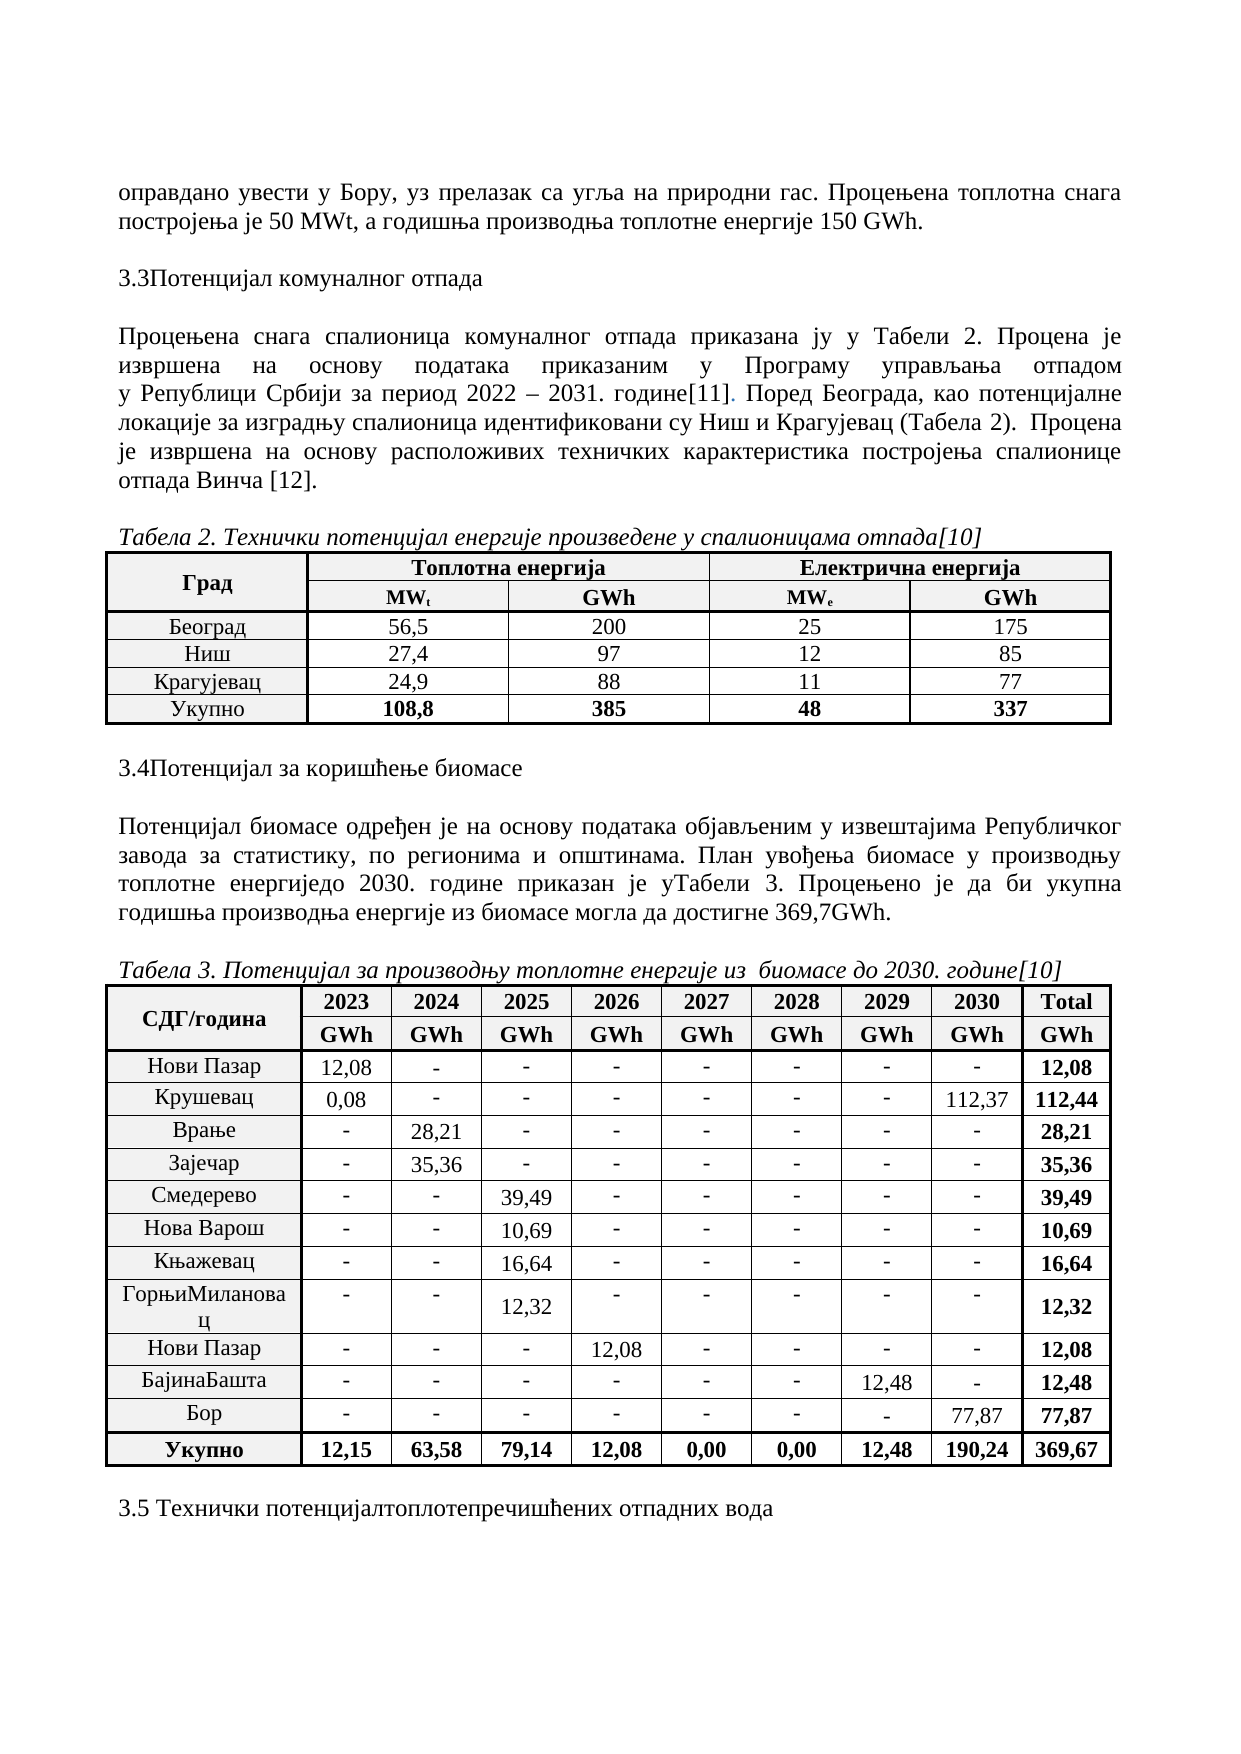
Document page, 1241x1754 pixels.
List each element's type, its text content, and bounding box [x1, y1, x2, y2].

table_cell 12,48 [1024, 1366, 1109, 1398]
table_cell Нови Пазар [108, 1052, 300, 1082]
table_cell - [572, 1366, 661, 1398]
table_cell 35,36 [1024, 1149, 1109, 1180]
table_cell - [842, 1083, 931, 1115]
table_cell 0,00 [662, 1434, 751, 1464]
table_cell GWh [572, 1017, 661, 1049]
table_cell - [752, 1399, 841, 1431]
table_cell - [392, 1280, 481, 1332]
table_cell GWh [1024, 1017, 1109, 1049]
table_cell - [482, 1149, 571, 1180]
table_cell - [572, 1280, 661, 1332]
table_cell 12,48 [842, 1366, 931, 1398]
table_cell 35,36 [392, 1149, 481, 1180]
table_cell 385 [509, 695, 709, 722]
table_cell - [392, 1181, 481, 1213]
table_cell - [752, 1334, 841, 1365]
table_cell 10,69 [482, 1214, 571, 1246]
table_cell - [303, 1214, 391, 1246]
table_cell 12,08 [572, 1334, 661, 1365]
table_header 2023 [303, 987, 391, 1016]
table_cell - [572, 1214, 661, 1246]
table_cell - [662, 1334, 751, 1365]
table_cell 112,44 [1024, 1083, 1109, 1115]
table_cell ГорњиМилановац [108, 1280, 300, 1332]
table_cell 16,64 [1024, 1247, 1109, 1279]
table_cell - [752, 1181, 841, 1213]
table_cell GWh [662, 1017, 751, 1049]
table_cell 337 [911, 695, 1109, 722]
table_header 2030 [932, 987, 1021, 1016]
table_cell - [482, 1334, 571, 1365]
table_cell - [932, 1181, 1021, 1213]
table_cell 108,8 [309, 695, 508, 722]
table_cell 11 [710, 668, 909, 694]
table_cell - [842, 1247, 931, 1279]
table_cell 175 [911, 613, 1109, 639]
text Потенцијал биомасе одређен је на основу података објављеним у извештајима Републичког завода за статистику, по регионима и општинама. План увођења биомасе у производњу топлотне енергиједо 2030. године приказан је уТабели 3. Процењено је да би укупна годишња производња енергије из биомасе могла да достигне 369,7GWh. [118, 811, 1122, 926]
table_header СДГ/година [108, 987, 300, 1049]
table_cell 77 [911, 668, 1109, 694]
subtitle 3.5 Технички потенцијалтоплотепречишћених отпадних вода [118, 1493, 1122, 1522]
table_cell 12 [710, 640, 909, 667]
table_header Total [1024, 987, 1109, 1016]
table_cell Крагујевац [108, 668, 306, 694]
table_cell - [842, 1334, 931, 1365]
table_cell - [932, 1052, 1021, 1082]
table_cell - [662, 1149, 751, 1180]
table_cell - [662, 1399, 751, 1431]
table_cell 112,37 [932, 1083, 1021, 1115]
table_cell - [752, 1116, 841, 1147]
table_cell - [303, 1280, 391, 1332]
table_cell 12,32 [482, 1280, 571, 1332]
table_header Топлотна енергија [309, 554, 709, 580]
table_cell 28,21 [392, 1116, 481, 1147]
table_cell 39,49 [482, 1181, 571, 1213]
table_cell - [662, 1181, 751, 1213]
table_cell 12,08 [303, 1052, 391, 1082]
table_header Град [108, 554, 306, 610]
table_cell - [572, 1181, 661, 1213]
table_cell - [752, 1247, 841, 1279]
table_cell 97 [509, 640, 709, 667]
table_cell - [572, 1116, 661, 1147]
table_cell Београд [108, 613, 306, 639]
table_cell - [932, 1247, 1021, 1279]
table_cell - [572, 1247, 661, 1279]
table_cell - [842, 1399, 931, 1431]
table_cell GWh [509, 581, 709, 610]
table_cell 12,08 [1024, 1052, 1109, 1082]
table_cell - [842, 1052, 931, 1082]
text Табела 3. Потенцијал за производњу топлотне енергије из биомасе до 2030. године[10] [118, 955, 1122, 983]
table_cell 12,15 [303, 1434, 391, 1464]
table_cell - [392, 1334, 481, 1365]
table_header 2028 [752, 987, 841, 1016]
table_cell - [752, 1366, 841, 1398]
table_cell - [392, 1083, 481, 1115]
table_header 2029 [842, 987, 931, 1016]
table_cell 369,67 [1024, 1434, 1109, 1464]
table_cell GWh [752, 1017, 841, 1049]
table_cell - [842, 1149, 931, 1180]
table_cell GWh [932, 1017, 1021, 1049]
table_cell - [752, 1280, 841, 1332]
table_cell - [662, 1052, 751, 1082]
table_cell 85 [911, 640, 1109, 667]
table_cell - [392, 1052, 481, 1082]
table_cell - [662, 1116, 751, 1147]
table_cell GWh [303, 1017, 391, 1049]
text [118, 177, 1122, 235]
table_cell - [752, 1083, 841, 1115]
table_cell 88 [509, 668, 709, 694]
table_cell 48 [710, 695, 909, 722]
table_cell 12,08 [1024, 1334, 1109, 1365]
table_cell Нова Варош [108, 1214, 300, 1246]
table_cell - [842, 1181, 931, 1213]
table_cell - [752, 1149, 841, 1180]
table_cell - [303, 1399, 391, 1431]
table_cell 63,58 [392, 1434, 481, 1464]
table_cell 77,87 [1024, 1399, 1109, 1431]
table_cell MWe [710, 581, 909, 610]
table_cell 28,21 [1024, 1116, 1109, 1147]
table_cell Бор [108, 1399, 300, 1431]
table_cell 10,69 [1024, 1214, 1109, 1246]
table_cell Ниш [108, 640, 306, 667]
text Процењена снага спалионица комуналног отпада приказана ју у Табели 2. Процена је извршена на основу података приказаним у Програму управљања отпадом у Републици Србији за период 2022 – 2031. године[11]. Поред Београда, као потенцијалне локације за изградњу спалионица идентификовани су Ниш и Крагујевац (Табела 2). Процена је извршена на основу расположивих техничких карактеристика постројења спалионице отпада Винча [12]. [118, 321, 1122, 493]
table_cell Врање [108, 1116, 300, 1147]
table_cell БајинаБашта [108, 1366, 300, 1398]
table_cell - [392, 1214, 481, 1246]
table_cell - [932, 1334, 1021, 1365]
table_cell GWh [482, 1017, 571, 1049]
table_cell - [662, 1247, 751, 1279]
table_cell 190,24 [932, 1434, 1021, 1464]
table_cell - [572, 1083, 661, 1115]
table_cell GWh [911, 581, 1109, 610]
table_cell 12,08 [572, 1434, 661, 1464]
table_cell 39,49 [1024, 1181, 1109, 1213]
table_cell - [392, 1366, 481, 1398]
table_cell 0,00 [752, 1434, 841, 1464]
table_cell 56,5 [309, 613, 508, 639]
table_cell Књажевац [108, 1247, 300, 1279]
table_cell - [572, 1399, 661, 1431]
table_cell - [752, 1052, 841, 1082]
table_cell 0,08 [303, 1083, 391, 1115]
table_header 2025 [482, 987, 571, 1016]
table_cell Нови Пазар [108, 1334, 300, 1365]
table_cell - [842, 1116, 931, 1147]
table_cell - [482, 1052, 571, 1082]
table_cell 77,87 [932, 1399, 1021, 1431]
text 3.3Потенцијал комуналног отпада [118, 263, 1122, 292]
table_cell 27,4 [309, 640, 508, 667]
table_cell - [662, 1214, 751, 1246]
table_header 2026 [572, 987, 661, 1016]
text 3.4Потенцијал за коришћење биомасе [118, 753, 1122, 782]
table_cell - [303, 1149, 391, 1180]
table_cell 200 [509, 613, 709, 639]
table_cell - [572, 1052, 661, 1082]
table_cell - [842, 1214, 931, 1246]
table_header 2024 [392, 987, 481, 1016]
table_cell - [932, 1366, 1021, 1398]
table_cell - [572, 1149, 661, 1180]
table_cell - [932, 1214, 1021, 1246]
table_cell - [482, 1116, 571, 1147]
table_cell GWh [842, 1017, 931, 1049]
text Табела 2. Технички потенцијал енергије произведене у спалионицама отпада[10] [118, 522, 1122, 551]
table_cell Укупно [108, 1434, 300, 1464]
table_cell - [303, 1181, 391, 1213]
table_cell - [303, 1366, 391, 1398]
table_cell - [482, 1083, 571, 1115]
table_cell 12,48 [842, 1434, 931, 1464]
table_cell Смедерево [108, 1181, 300, 1213]
table_header Електрична енергија [710, 554, 1109, 580]
table_cell 24,9 [309, 668, 508, 694]
table_cell - [662, 1280, 751, 1332]
table_cell - [662, 1083, 751, 1115]
table_cell Укупно [108, 695, 306, 722]
table_cell - [303, 1334, 391, 1365]
table_cell - [932, 1149, 1021, 1180]
table_cell GWh [392, 1017, 481, 1049]
table_cell Крушевац [108, 1083, 300, 1115]
table_cell - [752, 1214, 841, 1246]
table_cell - [392, 1399, 481, 1431]
table_cell - [932, 1116, 1021, 1147]
table_cell - [392, 1247, 481, 1279]
table_cell - [842, 1280, 931, 1332]
table_cell Зајечар [108, 1149, 300, 1180]
table_cell 25 [710, 613, 909, 639]
table_cell - [482, 1399, 571, 1431]
table_cell - [662, 1366, 751, 1398]
table_cell - [482, 1366, 571, 1398]
table_header 2027 [662, 987, 751, 1016]
table_cell 79,14 [482, 1434, 571, 1464]
table_cell 12,32 [1024, 1280, 1109, 1332]
table_cell 16,64 [482, 1247, 571, 1279]
table_cell - [303, 1116, 391, 1147]
table_cell - [932, 1280, 1021, 1332]
table_cell MWt [309, 581, 508, 610]
table_cell - [303, 1247, 391, 1279]
